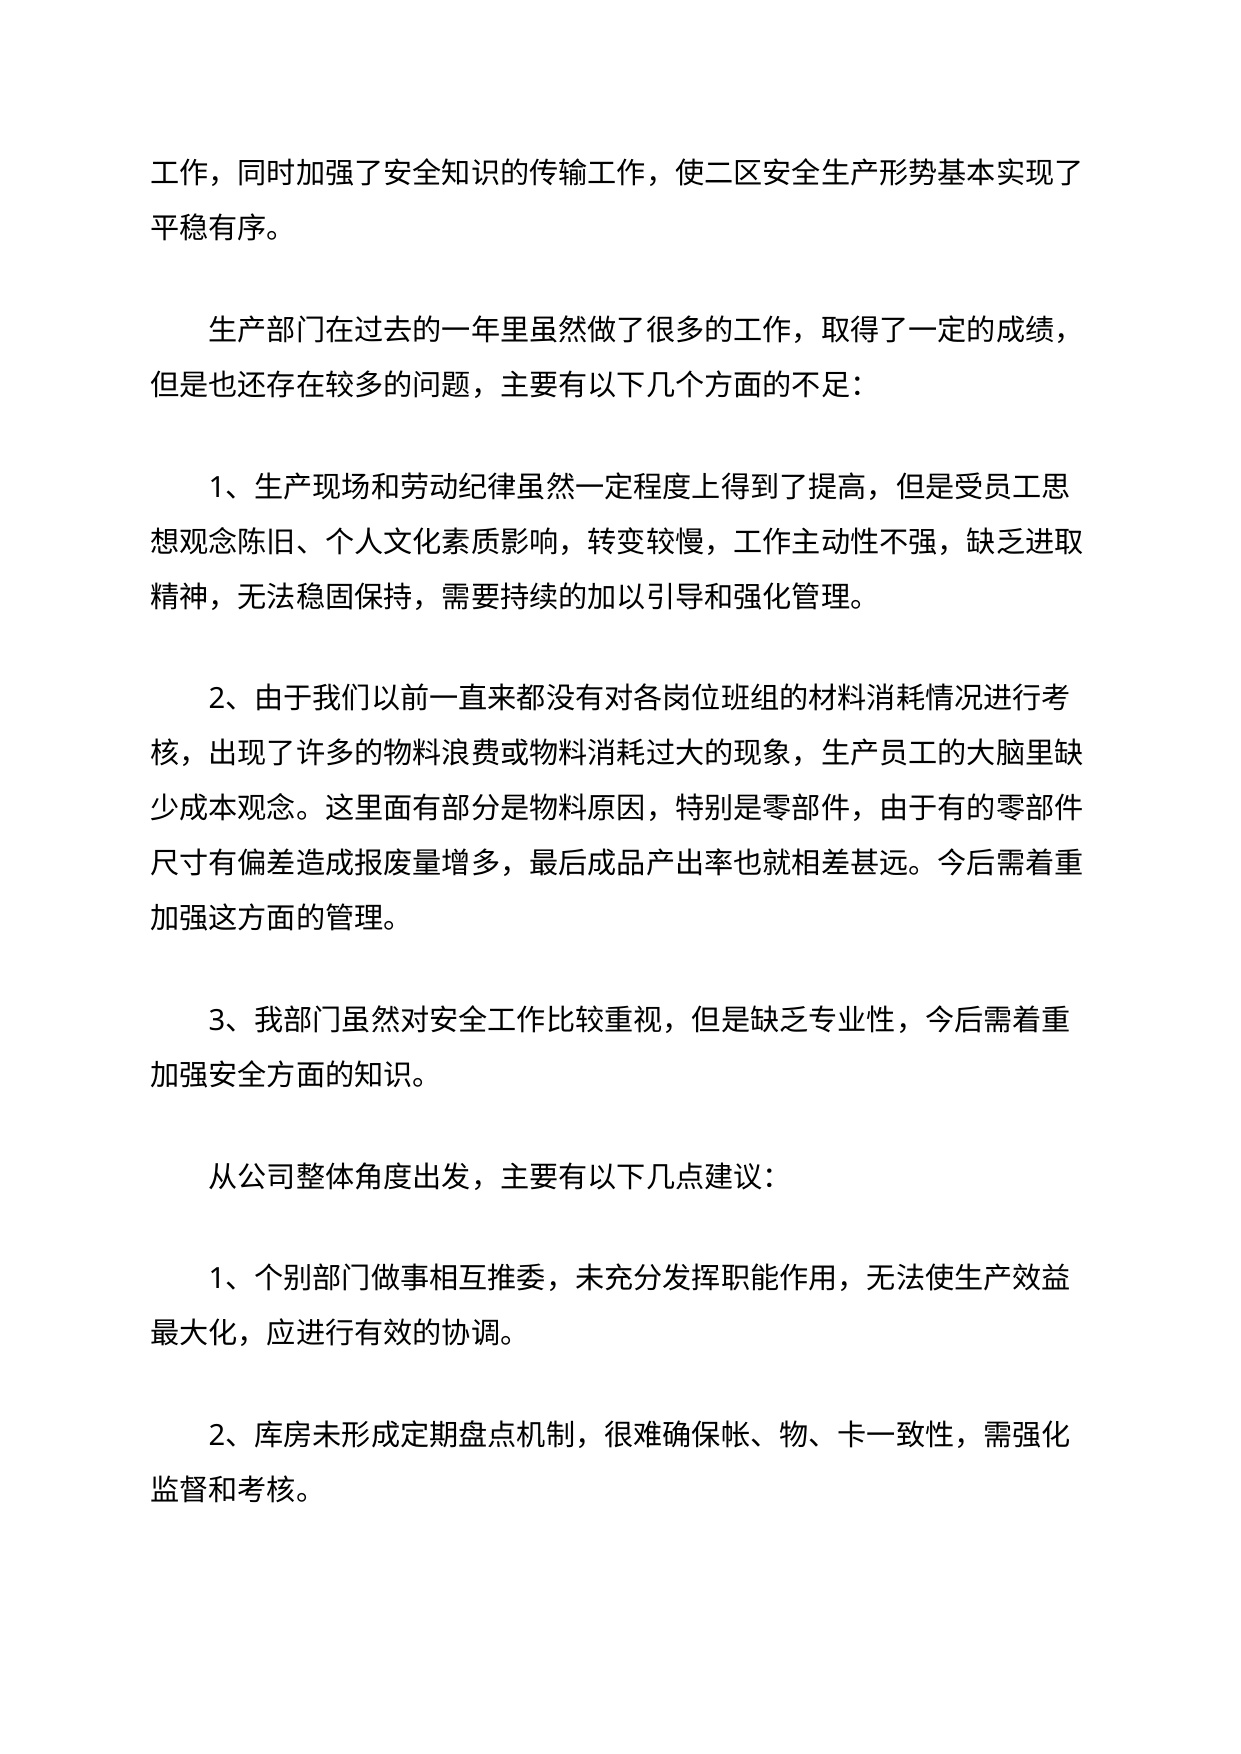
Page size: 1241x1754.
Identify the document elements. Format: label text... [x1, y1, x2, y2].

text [150, 150, 1090, 247]
text 生产部门在过去的一年里虽然做了很多的工作，取得了一定的成绩，但是也还存在较多的问题，主要有以下几个方面的不足： [150, 307, 1090, 404]
text 1、个别部门做事相互推委，未充分发挥职能作用，无法使生产效益最大化，应进行有效的协调。 [150, 1255, 1090, 1352]
text 3、我部门虽然对安全工作比较重视，但是缺乏专业性，今后需着重加强安全方面的知识。 [150, 996, 1090, 1094]
text 1、生产现场和劳动纪律虽然一定程度上得到了提高，但是受员工思想观念陈旧、个人文化素质影响，转变较慢，工作主动性不强，缺乏进取精神，无法稳固保持，需要持续的加以引导和强化管理。 [150, 463, 1090, 616]
text 2、库房未形成定期盘点机制，很难确保帐、物、卡一致性，需强化监督和考核。 [150, 1412, 1090, 1509]
text 2、由于我们以前一直来都没有对各岗位班组的材料消耗情况进行考核，出现了许多的物料浪费或物料消耗过大的现象，生产员工的大脑里缺少成本观念。这里面有部分是物料原因，特别是零部件，由于有的零部件尺寸有偏差造成报废量增多，最后成品产出率也就相差甚远。今后需着重加强这方面的管理。 [150, 675, 1090, 937]
text 从公司整体角度出发，主要有以下几点建议： [150, 1153, 1090, 1196]
